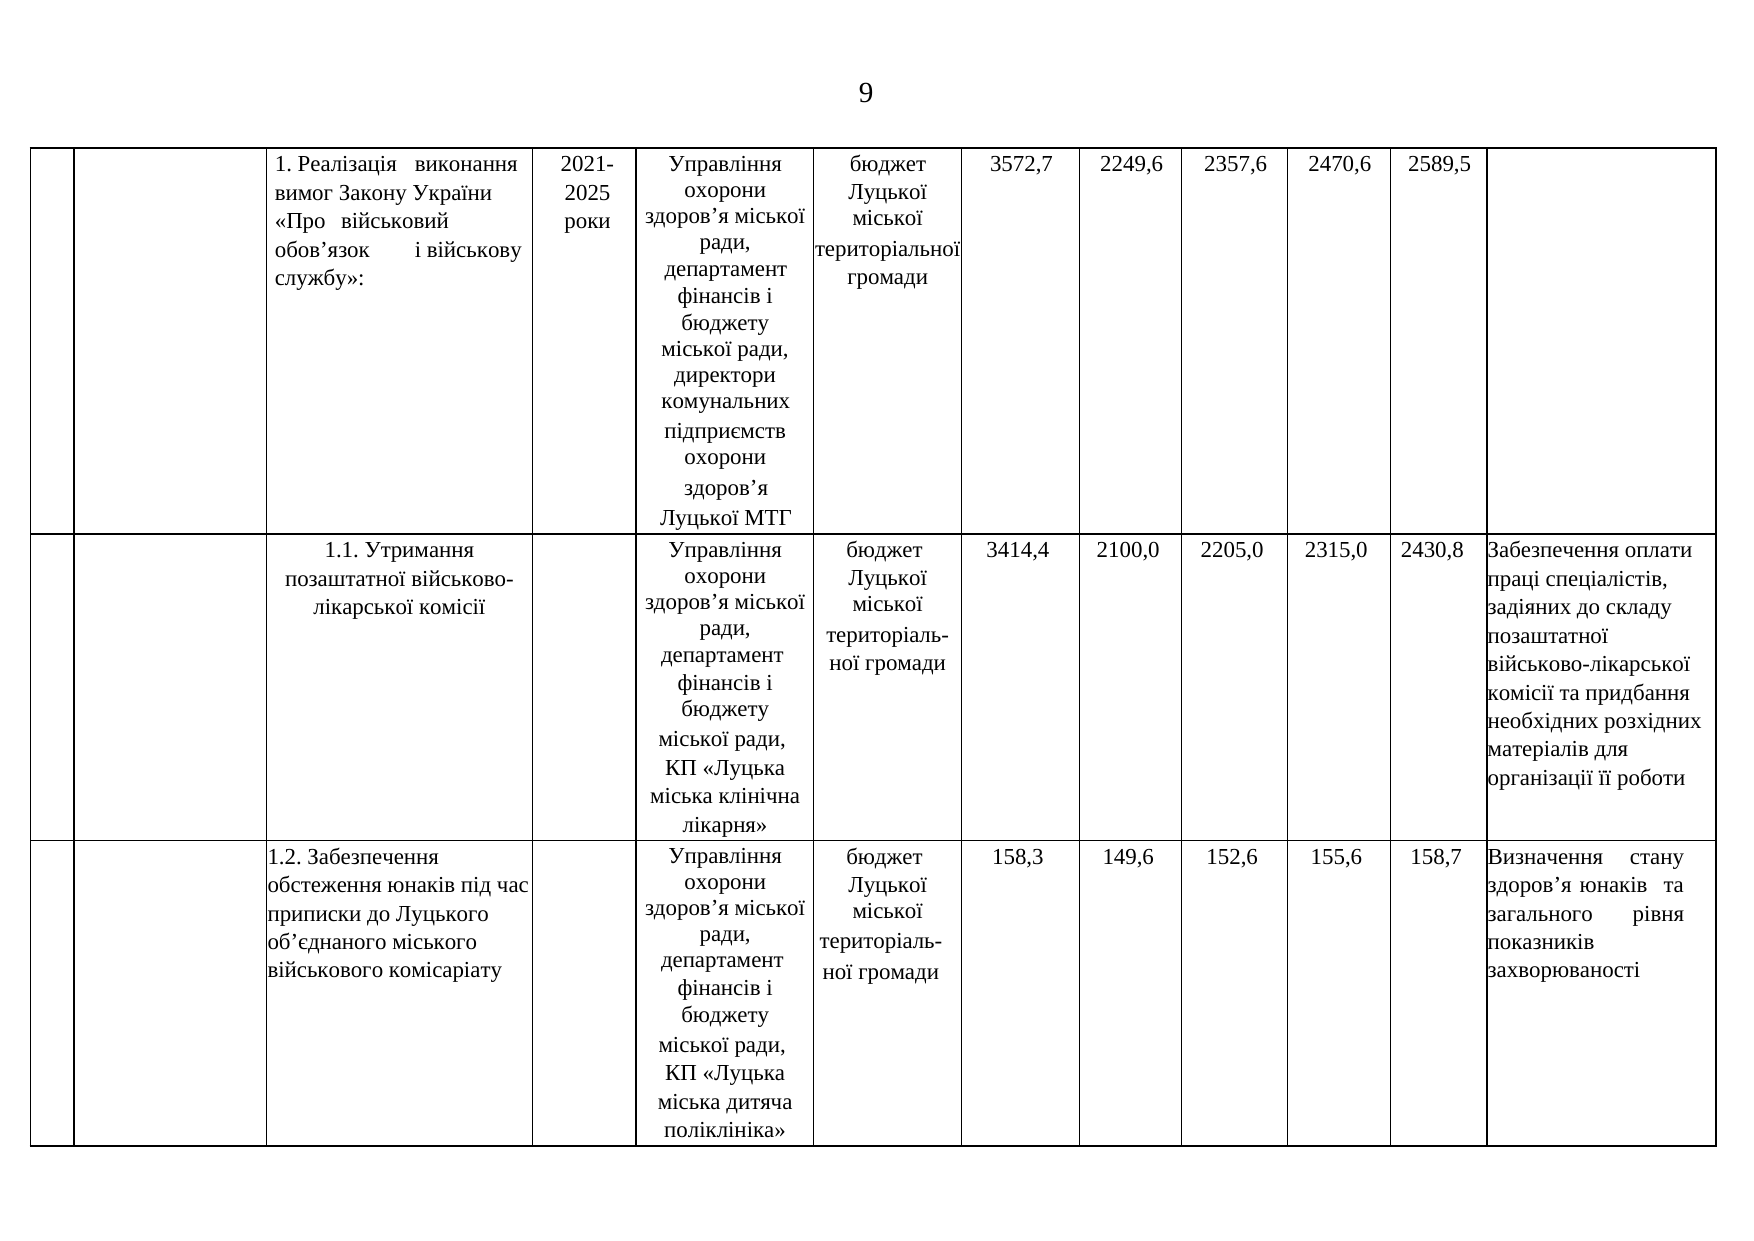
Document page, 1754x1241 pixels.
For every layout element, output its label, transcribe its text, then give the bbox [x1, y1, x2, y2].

table_cell [31, 841, 73, 1145]
table_cell 1. Реалізація виконання вимог Закону України «Про військовий обов’язок і військову службу»: [267, 149, 532, 533]
table_cell 2205,0 [1182, 535, 1287, 840]
table_cell 1.1. Утримання позаштатної військово-лікарської комісії [267, 535, 532, 840]
table_cell 2249,6 [1080, 149, 1181, 533]
table_cell 2589,5 [1391, 149, 1486, 533]
table_cell 1.2. Забезпечення обстеження юнаків під час приписки до Луцького об’єднаного міського військового комісаріату [267, 841, 532, 1145]
table_cell [1488, 149, 1715, 533]
table_cell 2021-2025 роки [533, 149, 635, 533]
table_cell 2430,8 [1391, 535, 1486, 840]
table_cell 3572,7 [962, 149, 1079, 533]
table_cell [75, 149, 266, 533]
table_cell 152,6 [1182, 841, 1287, 1145]
table_cell 158,7 [1391, 841, 1486, 1145]
table_cell Управління охорони здоров’я міської ради, департамент фінансів і бюджету міської ради, КП «Луцька міська дитяча поліклініка» [637, 841, 813, 1145]
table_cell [637, 149, 813, 533]
table_cell 149,6 [1080, 841, 1181, 1145]
table_cell Управління охорони здоров’я міської ради, департамент фінансів і бюджету міської ради, КП «Луцька міська клінічна лікарня» [637, 535, 813, 840]
table_cell [31, 149, 73, 533]
table_cell 2470,6 [1288, 149, 1390, 533]
table_cell [533, 535, 635, 840]
table_cell [75, 841, 266, 1145]
table_cell 155,6 [1288, 841, 1390, 1145]
table_cell [75, 535, 266, 840]
table_cell 2100,0 [1080, 535, 1181, 840]
table_cell бюджет Луцької міської територіаль- ної громади [814, 841, 961, 1145]
table_cell Визначення стану здоров’я юнаків та загального рівня показників захворюваності [1488, 841, 1715, 1145]
table_cell Забезпечення оплати праці спеціалістів, задіяних до складу позаштатної військово-лікарської комісії та придбання необхідних розхідних матеріалів для організації її роботи [1488, 535, 1715, 840]
table_cell 2315,0 [1288, 535, 1390, 840]
table_cell [533, 841, 635, 1145]
table_cell 3414,4 [962, 535, 1079, 840]
table_cell бюджет Луцької міської територіаль- ної громади [814, 535, 961, 840]
table_cell 2357,6 [1182, 149, 1287, 533]
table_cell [814, 149, 961, 533]
table_cell 158,3 [962, 841, 1079, 1145]
table_cell [31, 535, 73, 840]
